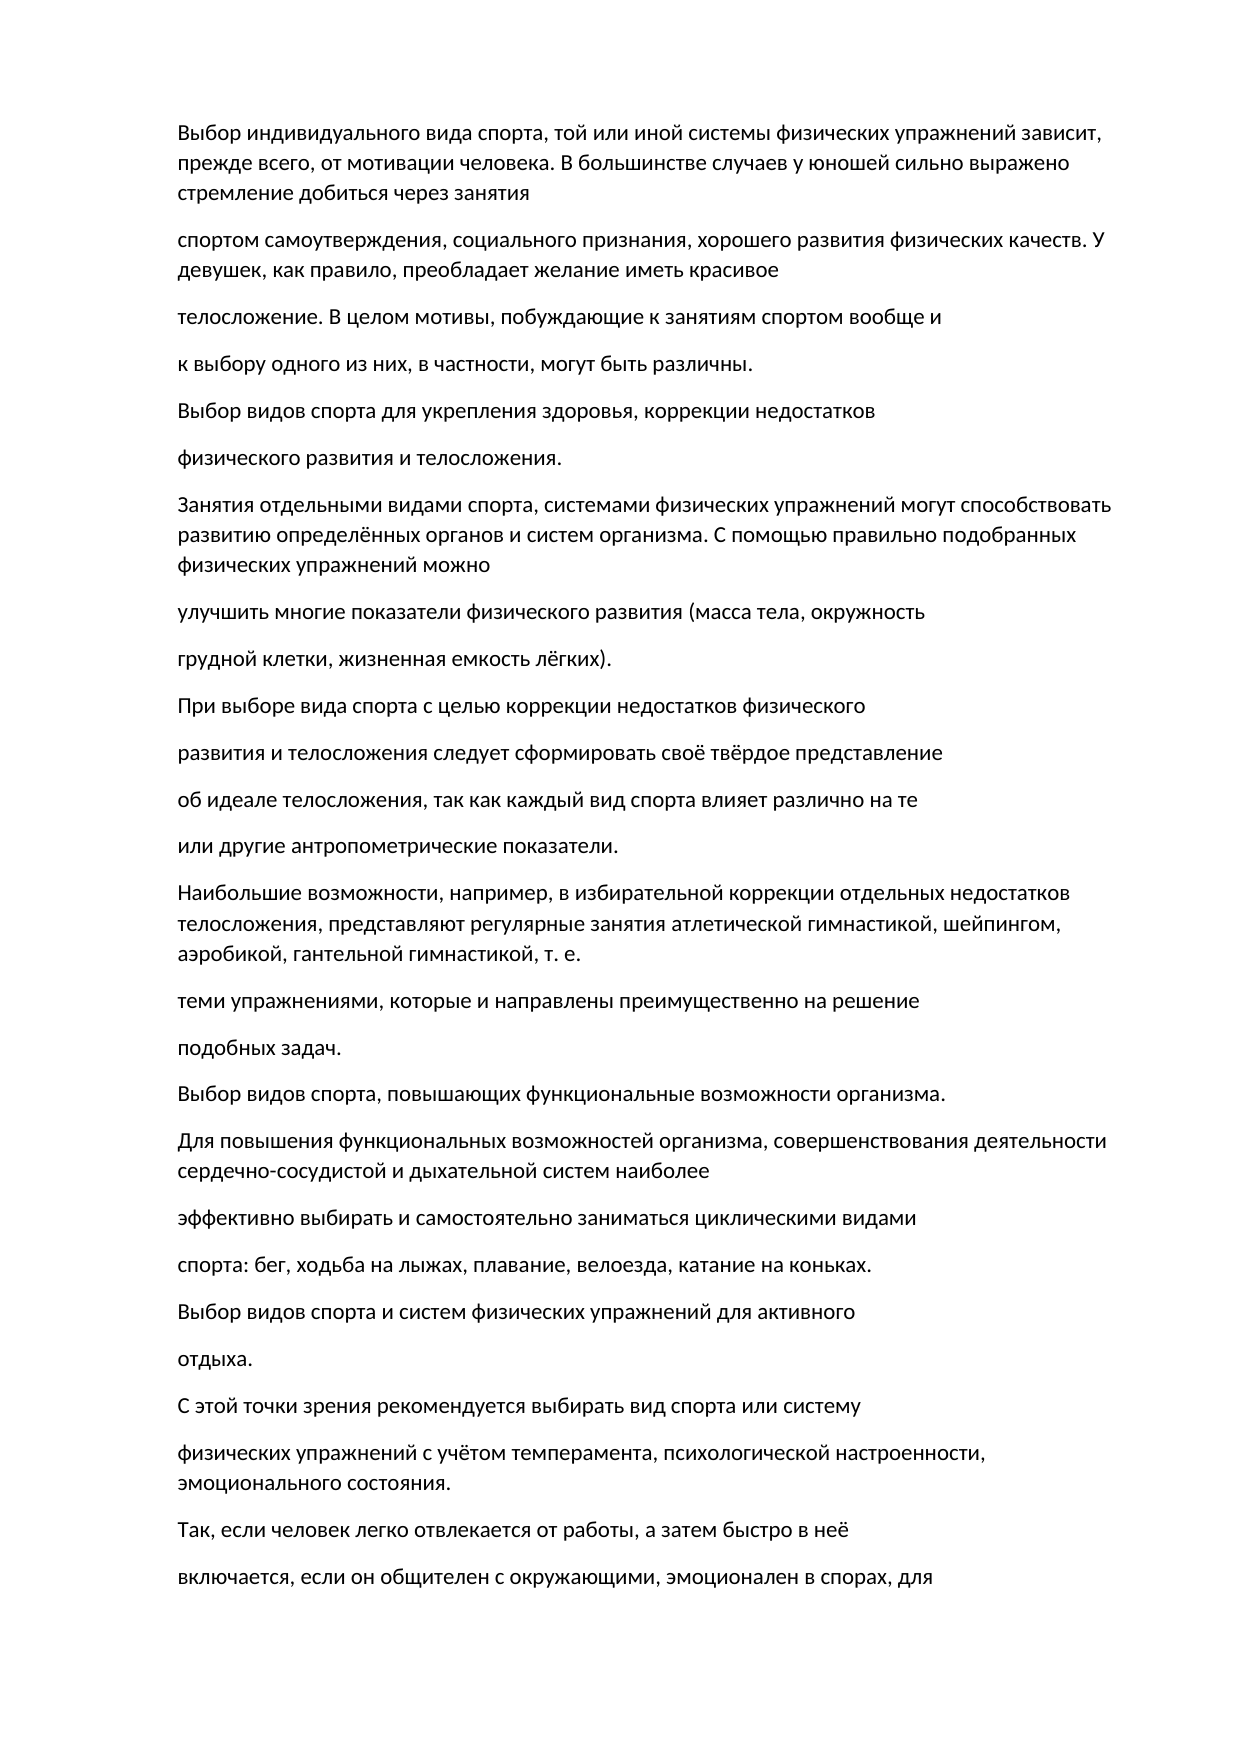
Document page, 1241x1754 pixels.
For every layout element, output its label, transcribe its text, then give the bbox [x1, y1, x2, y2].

text Выбор видов спорта и систем физических упражнений для активного [177, 1297, 1152, 1325]
text отдыха. [177, 1344, 1152, 1372]
text Занятия отдельными видами спорта, системами физических упражнений могут способствовать развитию определённых органов и систем организма. С помощью правильно подобранных физических упражнений можно [177, 490, 1152, 578]
text к выбору одного из них, в частности, могут быть различны. [177, 349, 1152, 377]
text об идеале телосложения, так как каждый вид спорта влияет различно на те [177, 785, 1152, 813]
text развития и телосложения следует сформировать своё твёрдое представление [177, 738, 1152, 766]
text спортом самоутверждения, социального признания, хорошего развития физических качеств. У девушек, как правило, преобладает желание иметь красивое [177, 225, 1152, 284]
text физического развития и телосложения. [177, 443, 1152, 471]
text эффективно выбирать и самостоятельно заниматься циклическими видами [177, 1203, 1152, 1232]
text С этой точки зрения рекомендуется выбирать вид спорта или систему [177, 1391, 1152, 1419]
text Выбор видов спорта для укрепления здоровья, коррекции недостатков [177, 396, 1152, 424]
text Для повышения функциональных возможностей организма, совершенствования деятельности сердечно-сосудистой и дыхательной систем наиболее [177, 1126, 1152, 1185]
text Выбор индивидуального вида спорта, той или иной системы физических упражнений зависит, прежде всего, от мотивации человека. В большинстве случаев у юношей сильно выражено стремление добиться через занятия [177, 118, 1152, 207]
text теми упражнениями, которые и направлены преимущественно на решение [177, 986, 1152, 1014]
text Так, если человек легко отвлекается от работы, а затем быстро в неё [177, 1515, 1152, 1543]
text телосложение. В целом мотивы, побуждающие к занятиям спортом вообще и [177, 302, 1152, 331]
text физических упражнений с учётом темперамента, психологической настроенности, эмоционального состояния. [177, 1438, 1152, 1496]
text или другие антропометрические показатели. [177, 832, 1152, 860]
text включается, если он общителен с окружающими, эмоционален в спорах, для [177, 1562, 1152, 1590]
text подобных задач. [177, 1033, 1152, 1061]
text спорта: бег, ходьба на лыжах, плавание, велоезда, катание на коньках. [177, 1250, 1152, 1278]
text При выборе вида спорта с целью коррекции недостатков физического [177, 691, 1152, 719]
text Выбор видов спорта, повышающих функциональные возможности организма. [177, 1079, 1152, 1108]
text улучшить многие показатели физического развития (масса тела, окружность [177, 597, 1152, 625]
text грудной клетки, жизненная емкость лёгких). [177, 644, 1152, 672]
text Наибольшие возможности, например, в избирательной коррекции отдельных недостатков телосложения, представляют регулярные занятия атлетической гимнастикой, шейпингом, аэробикой, гантельной гимнастикой, т. е. [177, 878, 1152, 967]
